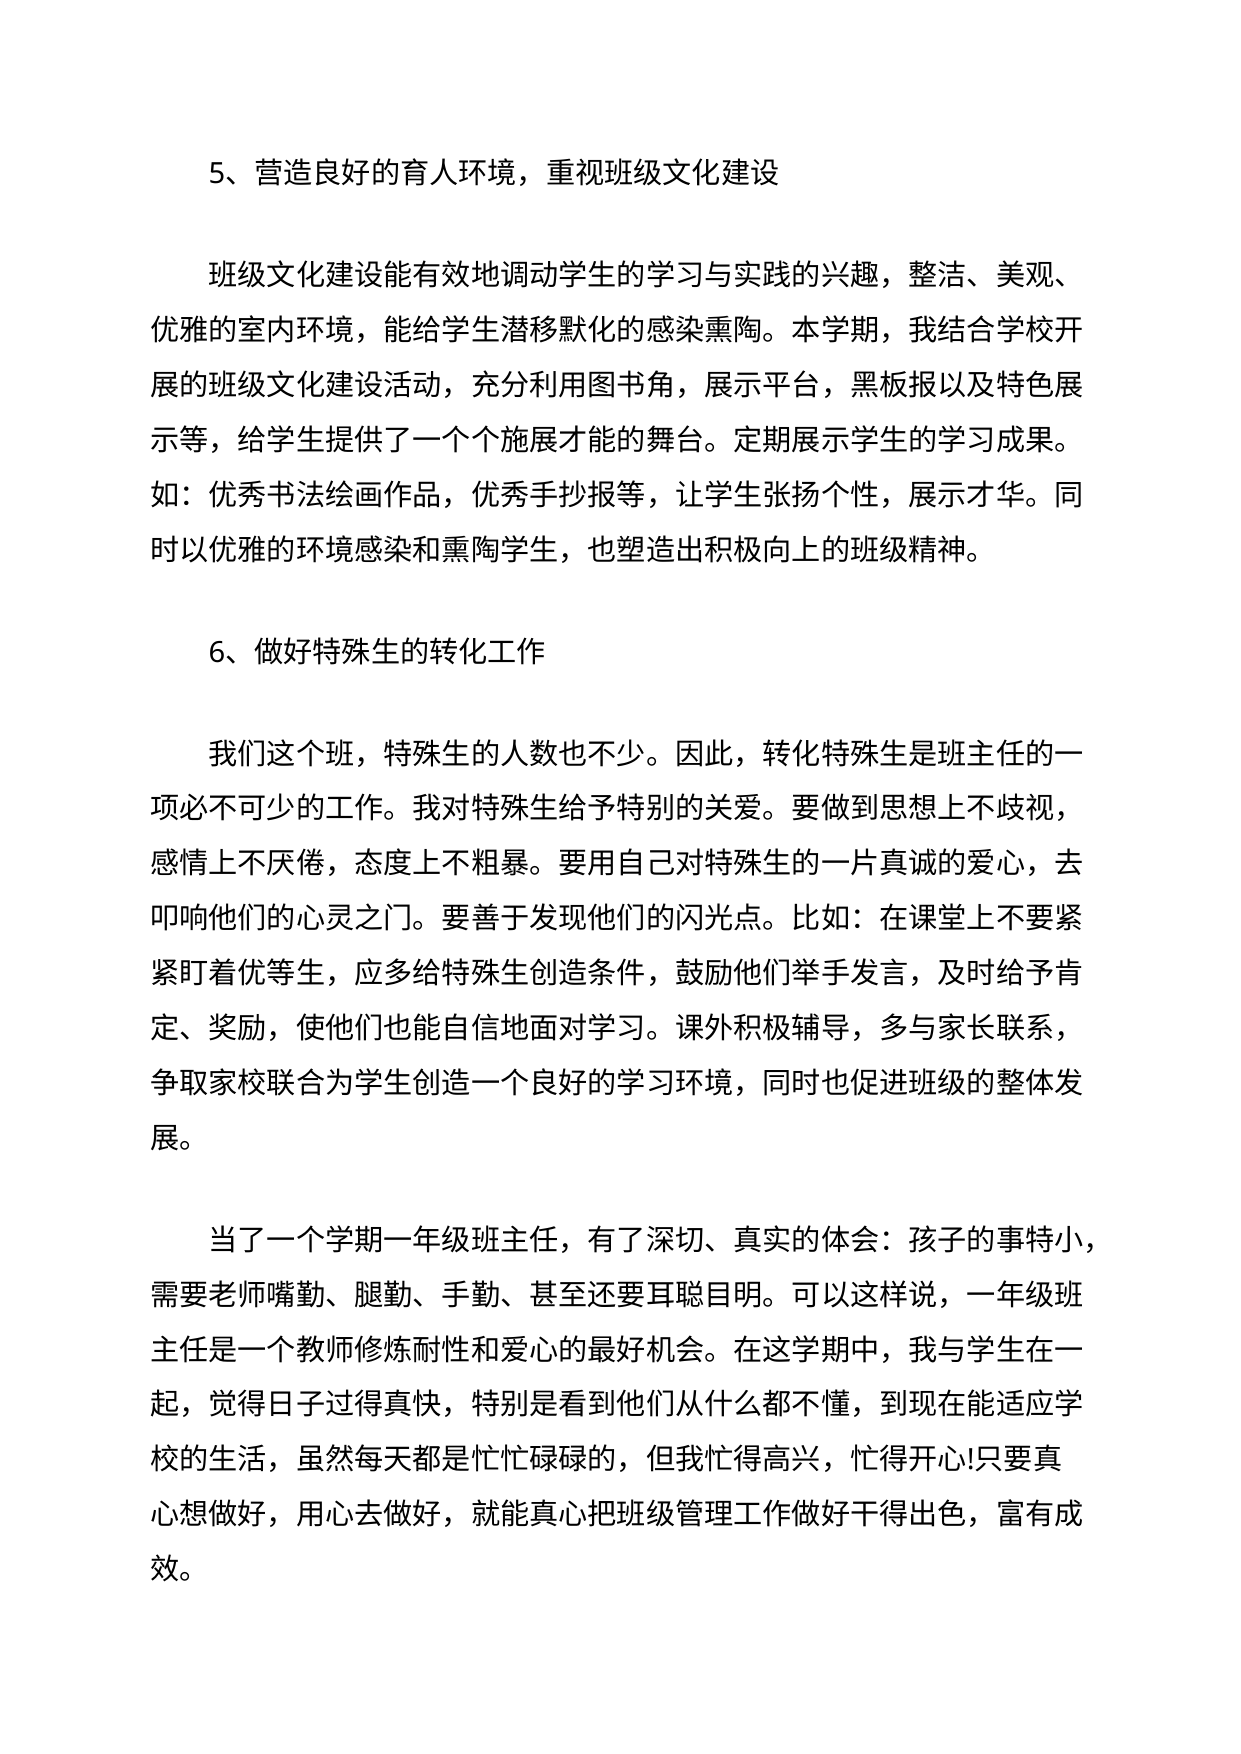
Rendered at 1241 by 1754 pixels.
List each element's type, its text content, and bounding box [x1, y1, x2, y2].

text 6、做好特殊生的转化工作 [150, 628, 1090, 671]
text 当了一个学期一年级班主任，有了深切、真实的体会：孩子的事特小，需要老师嘴勤、腿勤、手勤、甚至还要耳聪目明。可以这样说，一年级班主任是一个教师修炼耐性和爱心的最好机会。在这学期中，我与学生在一起，觉得日子过得真快，特别是看到他们从什么都不懂，到现在能适应学校的生活，虽然每天都是忙忙碌碌的，但我忙得高兴，忙得开心!只要真心想做好，用心去做好，就能真心把班级管理工作做好干得出色，富有成效。 [150, 1216, 1090, 1588]
text 我们这个班，特殊生的人数也不少。因此，转化特殊生是班主任的一项必不可少的工作。我对特殊生给予特别的关爱。要做到思想上不歧视，感情上不厌倦，态度上不粗暴。要用自己对特殊生的一片真诚的爱心，去叩响他们的心灵之门。要善于发现他们的闪光点。比如：在课堂上不要紧紧盯着优等生，应多给特殊生创造条件，鼓励他们举手发言，及时给予肯定、奖励，使他们也能自信地面对学习。课外积极辅导，多与家长联系，争取家校联合为学生创造一个良好的学习环境，同时也促进班级的整体发展。 [150, 730, 1090, 1157]
text 班级文化建设能有效地调动学生的学习与实践的兴趣，整洁、美观、优雅的室内环境，能给学生潜移默化的感染熏陶。本学期，我结合学校开展的班级文化建设活动，充分利用图书角，展示平台，黑板报以及特色展示等，给学生提供了一个个施展才能的舞台。定期展示学生的学习成果。如：优秀书法绘画作品，优秀手抄报等，让学生张扬个性，展示才华。同时以优雅的环境感染和熏陶学生，也塑造出积极向上的班级精神。 [150, 252, 1090, 569]
text 5、营造良好的育人环境，重视班级文化建设 [150, 150, 1090, 192]
